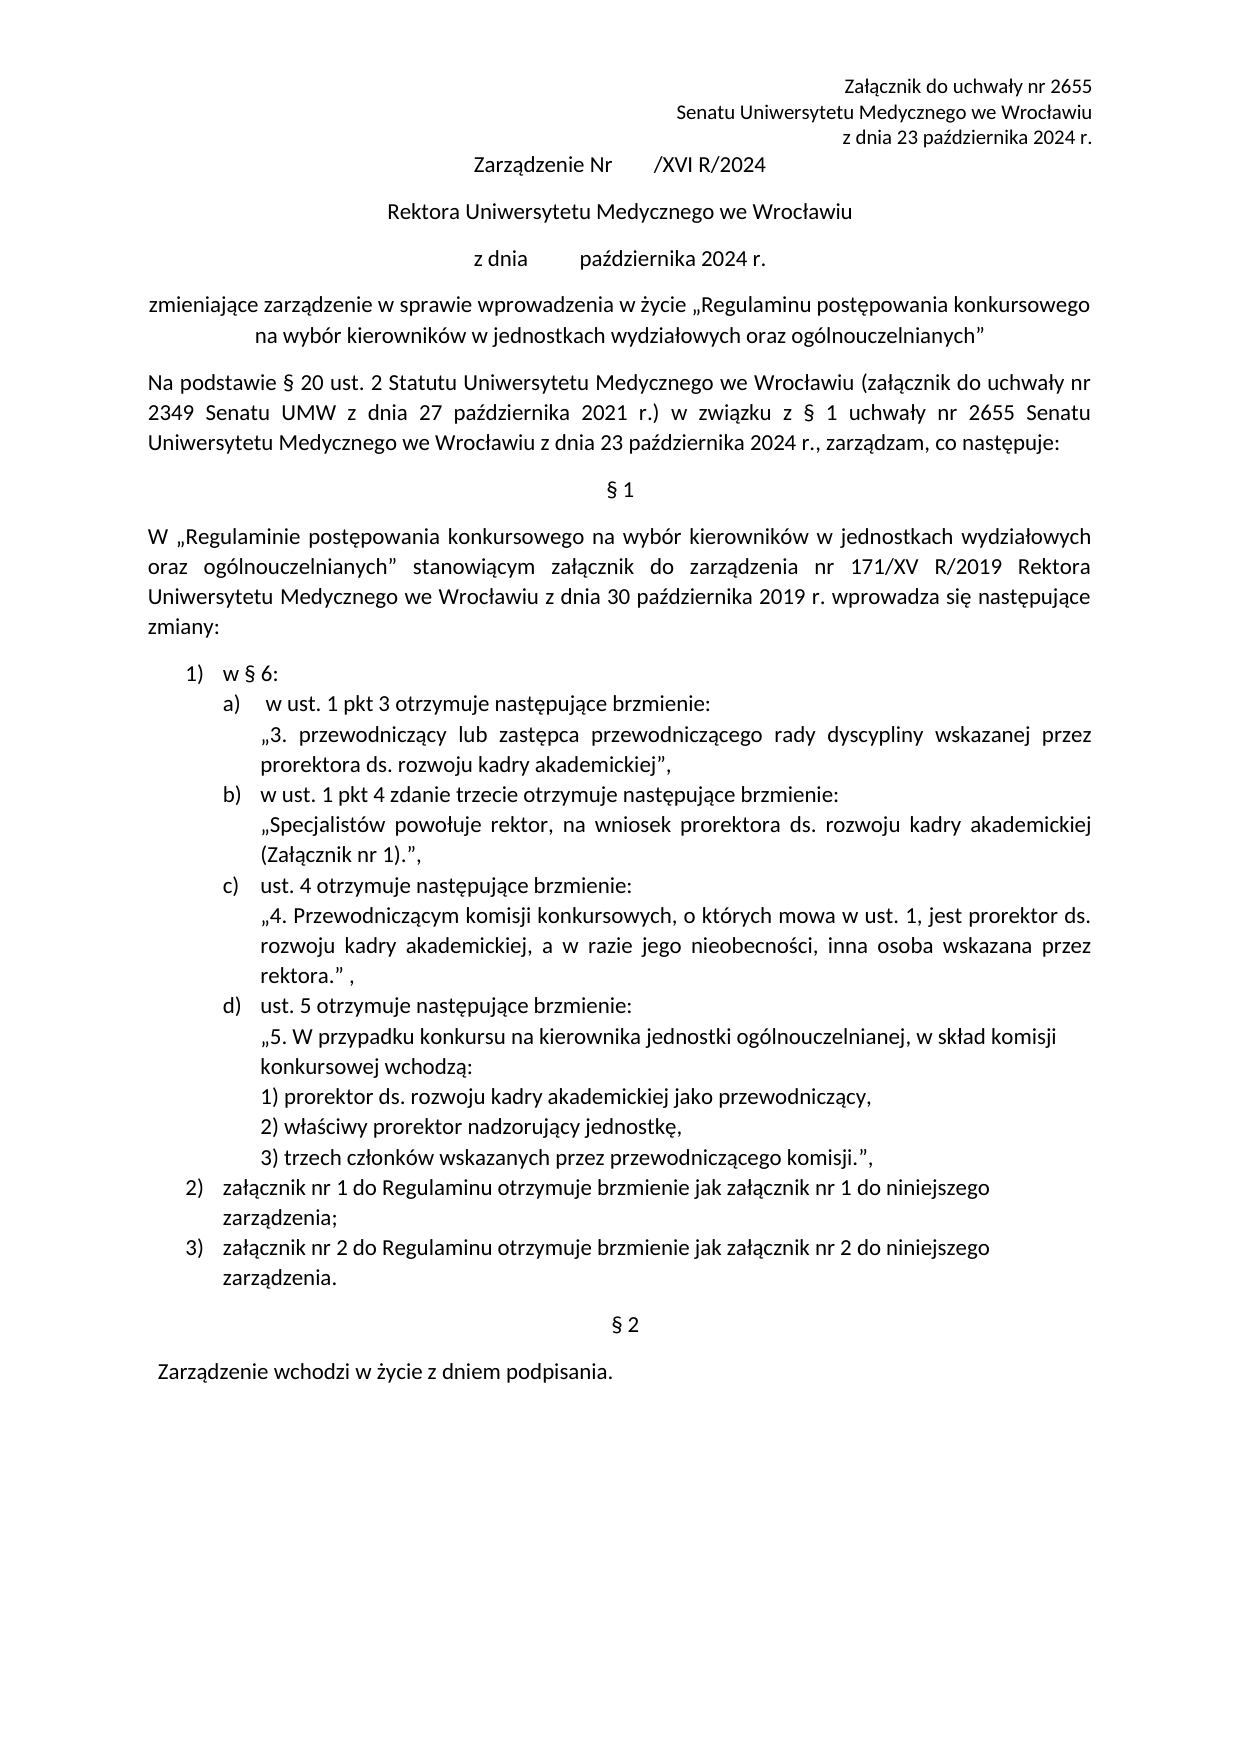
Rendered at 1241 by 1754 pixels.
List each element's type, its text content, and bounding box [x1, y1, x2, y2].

list ust. 5 otrzymuje następujące brzmienie: [223, 992, 1093, 1020]
text Rektora Uniwersytetu Medycznego we Wrocławiu [148, 197, 1093, 225]
list „5. W przypadku konkursu na kierownika jednostki ogólnouczelnianej, w skład komisji konkursowej wchodzą: [260, 1022, 1093, 1080]
text § 2 [148, 1310, 1093, 1338]
text zmieniające zarządzenie w sprawie wprowadzenia w życie „Regulaminu postępowania konkursowego na wybór kierowników w jednostkach wydziałowych oraz ogólnouczelnianych” [148, 291, 1093, 349]
list 2) właściwy prorektor nadzorujący jednostkę, [260, 1112, 1093, 1141]
list 1) prorektor ds. rozwoju kadry akademickiej jako przewodniczący, [260, 1082, 1093, 1110]
list „4. Przewodniczącym komisji konkursowych, o których mowa w ust. 1, jest prorektor ds. rozwoju kadry akademickiej, a w razie jego nieobecności, inna osoba wskazana przez rektora.” , [260, 901, 1093, 989]
list załącznik nr 1 do Regulaminu otrzymuje brzmienie jak załącznik nr 1 do niniejszego zarządzenia; [185, 1173, 1093, 1231]
text Na podstawie § 20 ust. 2 Statutu Uniwersytetu Medycznego we Wrocławiu (załącznik do uchwały nr 2349 Senatu UMW z dnia 27 października 2021 r.) w związku z § 1 uchwały nr 2655 Senatu Uniwersytetu Medycznego we Wrocławiu z dnia 23 października 2024 r., zarządzam, co następuje: [148, 368, 1093, 456]
text Zarządzenie Nr /XVI R/2024 [148, 150, 1093, 178]
list „Specjalistów powołuje rektor, na wniosek prorektora ds. rozwoju kadry akademickiej (Załącznik nr 1).”, [260, 810, 1093, 869]
text z dnia października 2024 r. [148, 244, 1093, 272]
list w § 6: [185, 659, 1093, 687]
list 3) trzech członków wskazanych przez przewodniczącego komisji.”, [260, 1143, 1093, 1171]
text W „Regulaminie postępowania konkursowego na wybór kierowników w jednostkach wydziałowych oraz ogólnouczelnianych” stanowiącym załącznik do zarządzenia nr 171/XV R/2019 Rektora Uniwersytetu Medycznego we Wrocławiu z dnia 30 października 2019 r. wprowadza się następujące zmiany: [148, 522, 1093, 641]
list ust. 4 otrzymuje następujące brzmienie: [223, 871, 1093, 899]
text § 1 [148, 475, 1093, 503]
text Zarządzenie wchodzi w życie z dniem podpisania. [148, 1357, 1093, 1385]
list w ust. 1 pkt 4 zdanie trzecie otrzymuje następujące brzmienie: [223, 780, 1093, 808]
list załącznik nr 2 do Regulaminu otrzymuje brzmienie jak załącznik nr 2 do niniejszego zarządzenia. [185, 1233, 1093, 1292]
list „3. przewodniczący lub zastępca przewodniczącego rady dyscypliny wskazanej przez prorektora ds. rozwoju kadry akademickiej”, [260, 720, 1093, 778]
list w ust. 1 pkt 3 otrzymuje następujące brzmienie: [223, 689, 1093, 718]
